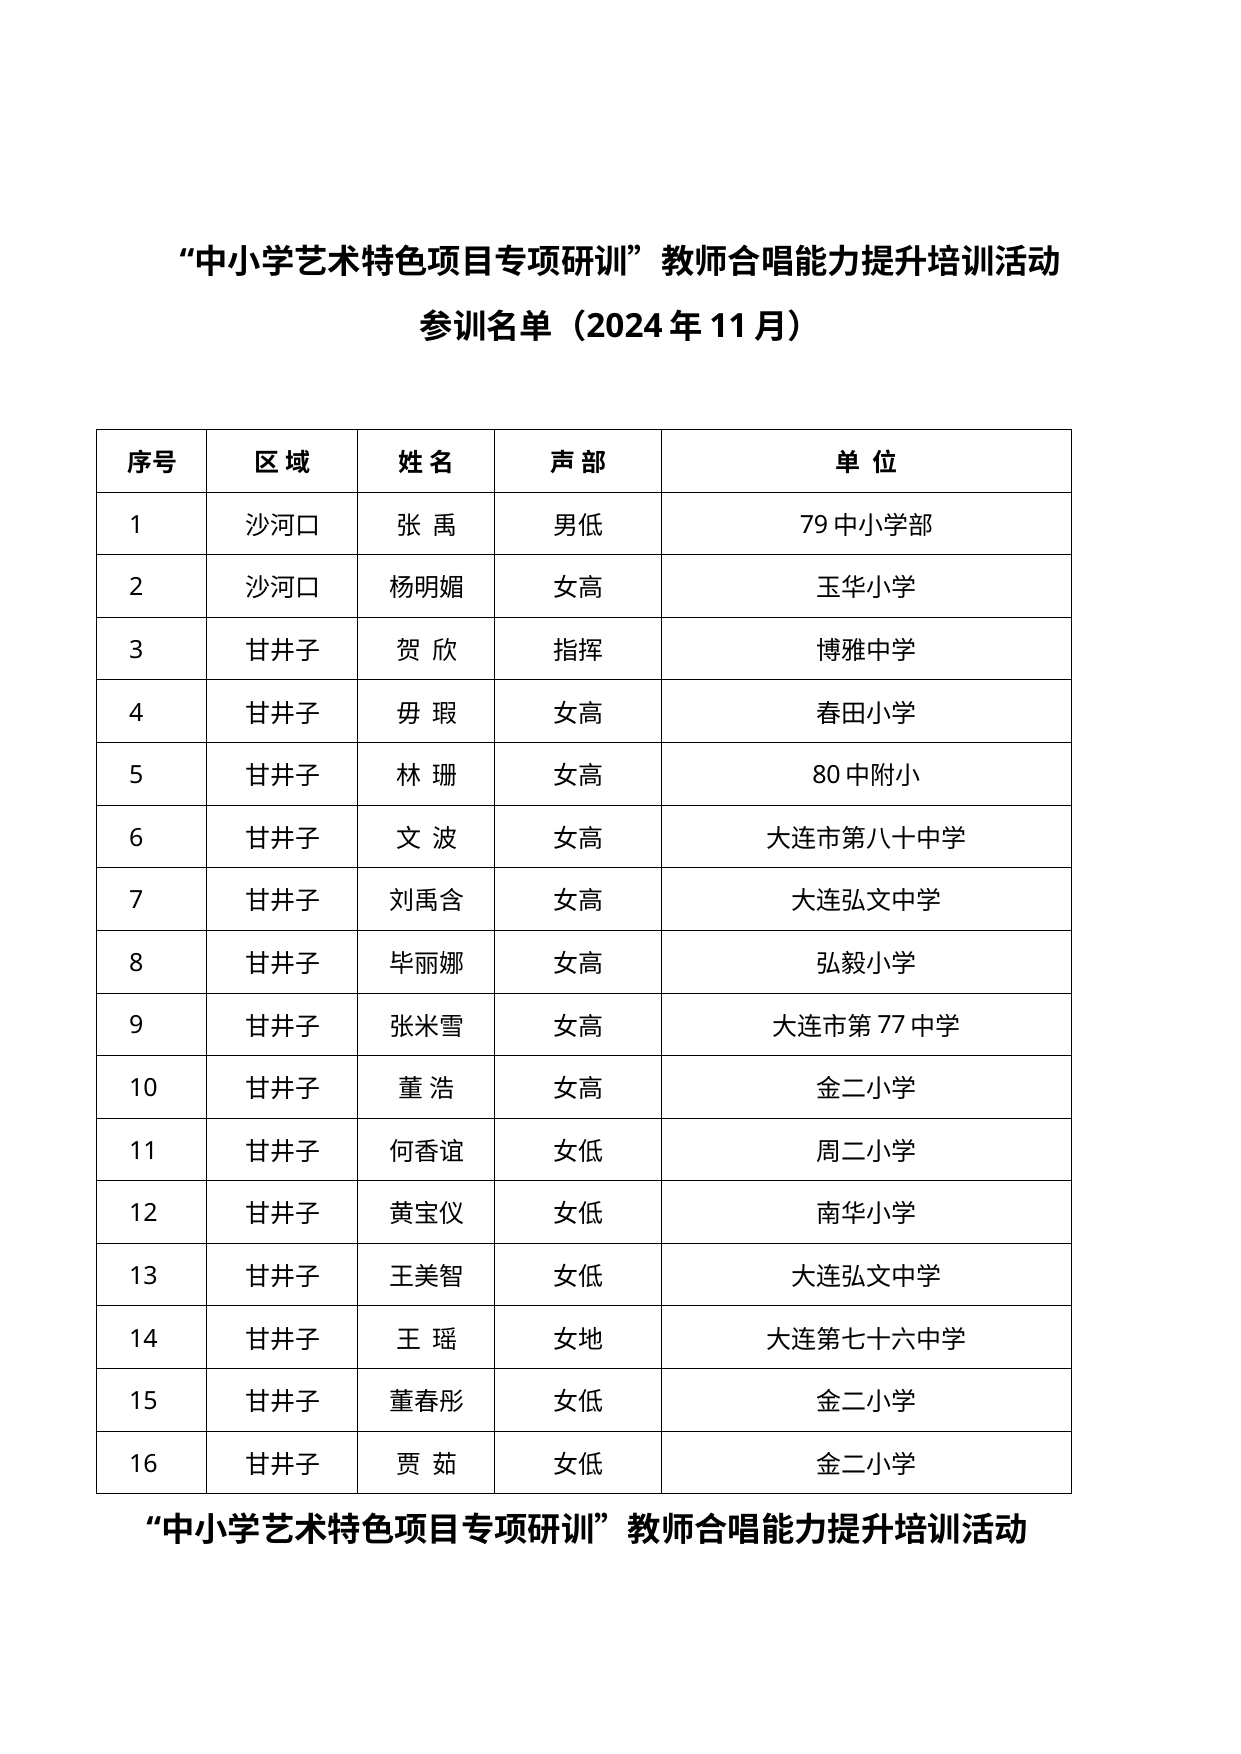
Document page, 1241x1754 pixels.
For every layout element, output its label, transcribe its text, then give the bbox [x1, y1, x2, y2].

table_cell 毕丽娜 [358, 931, 494, 992]
table_cell 沙河口 [207, 493, 357, 554]
table_cell 沙河口 [207, 555, 357, 617]
table_cell 女低 [495, 1181, 661, 1243]
table_cell [97, 1244, 206, 1305]
table_cell 文 波 [358, 806, 494, 867]
table_cell 女低 [495, 1369, 661, 1431]
table_cell 女低 [495, 1119, 661, 1180]
text “中小学艺术特色项目专项研训”教师合唱能力提升培训活动 [112, 552, 1128, 1559]
table_cell 甘井子 [207, 1244, 357, 1305]
table_cell [97, 1056, 206, 1118]
table_cell 金二小学 [662, 1056, 1071, 1118]
table_cell [97, 493, 206, 554]
table_cell [97, 806, 206, 867]
table_cell [97, 931, 206, 992]
table_cell 甘井子 [207, 806, 357, 867]
table_cell 张 禹 [358, 493, 494, 554]
table_cell 甘井子 [207, 1369, 357, 1431]
table_cell 大连弘文中学 [662, 868, 1071, 930]
table_cell [97, 868, 206, 930]
table_cell 大连第七十六中学 [662, 1306, 1071, 1368]
table_cell 女高 [495, 1056, 661, 1118]
table_cell 博雅中学 [662, 618, 1071, 679]
table_cell 春田小学 [662, 680, 1071, 742]
table_cell 甘井子 [207, 618, 357, 679]
table_cell 女高 [495, 555, 661, 617]
table_cell 甘井子 [207, 1056, 357, 1118]
table_cell 女低 [495, 1244, 661, 1305]
table_cell 甘井子 [207, 868, 357, 930]
table_cell 甘井子 [207, 931, 357, 992]
table_cell 甘井子 [207, 1432, 357, 1493]
table_cell 甘井子 [207, 743, 357, 804]
table_header 单 位 [662, 430, 1071, 492]
table_cell [97, 1181, 206, 1243]
table_cell 贺 欣 [358, 618, 494, 679]
table_cell 王美智 [358, 1244, 494, 1305]
table_cell 甘井子 [207, 680, 357, 742]
text “中小学艺术特色项目专项研训”教师合唱能力提升培训活动 [112, 227, 1128, 292]
table_cell 董春彤 [358, 1369, 494, 1431]
table_cell 女高 [495, 806, 661, 867]
table_cell [97, 1432, 206, 1493]
table_cell 林 珊 [358, 743, 494, 804]
table_cell 女高 [495, 994, 661, 1055]
table_header 区 域 [207, 430, 357, 492]
table_cell [97, 743, 206, 804]
table_header 姓 名 [358, 430, 494, 492]
table_cell 金二小学 [662, 1432, 1071, 1493]
text 参训名单（2024年11月） [112, 292, 1128, 357]
table_cell 女高 [495, 868, 661, 930]
table_cell 贾 茹 [358, 1432, 494, 1493]
table_cell 弘毅小学 [662, 931, 1071, 992]
table_cell 甘井子 [207, 994, 357, 1055]
table_cell 甘井子 [207, 1306, 357, 1368]
table_cell 79中小学部 [662, 493, 1071, 554]
table_cell [97, 555, 206, 617]
table_cell 甘井子 [207, 1181, 357, 1243]
table_cell 大连弘文中学 [662, 1244, 1071, 1305]
table_cell 女地 [495, 1306, 661, 1368]
table_cell 张米雪 [358, 994, 494, 1055]
table_cell 周二小学 [662, 1119, 1071, 1180]
table_header 序号 [97, 430, 206, 492]
table_cell 刘禹含 [358, 868, 494, 930]
table_cell 指挥 [495, 618, 661, 679]
table_cell [97, 994, 206, 1055]
table_cell 女高 [495, 931, 661, 992]
table_cell [97, 1119, 206, 1180]
table_cell [97, 1306, 206, 1368]
table_cell 玉华小学 [662, 555, 1071, 617]
table_header 声 部 [495, 430, 661, 492]
table_cell 董 浩 [358, 1056, 494, 1118]
table_cell 女低 [495, 1432, 661, 1493]
table_cell 金二小学 [662, 1369, 1071, 1431]
table_cell 女高 [495, 743, 661, 804]
table_cell 大连市第77中学 [662, 994, 1071, 1055]
table_cell 南华小学 [662, 1181, 1071, 1243]
table_cell [97, 680, 206, 742]
table_cell 何香谊 [358, 1119, 494, 1180]
table_cell 杨明媚 [358, 555, 494, 617]
table_cell 甘井子 [207, 1119, 357, 1180]
table_cell 80中附小 [662, 743, 1071, 804]
table_cell [97, 618, 206, 679]
table_cell [97, 1369, 206, 1431]
table_cell 男低 [495, 493, 661, 554]
table_cell 黄宝仪 [358, 1181, 494, 1243]
table_cell 毋 瑕 [358, 680, 494, 742]
table_cell 大连市第八十中学 [662, 806, 1071, 867]
table_cell 女高 [495, 680, 661, 742]
table_cell 王 瑶 [358, 1306, 494, 1368]
